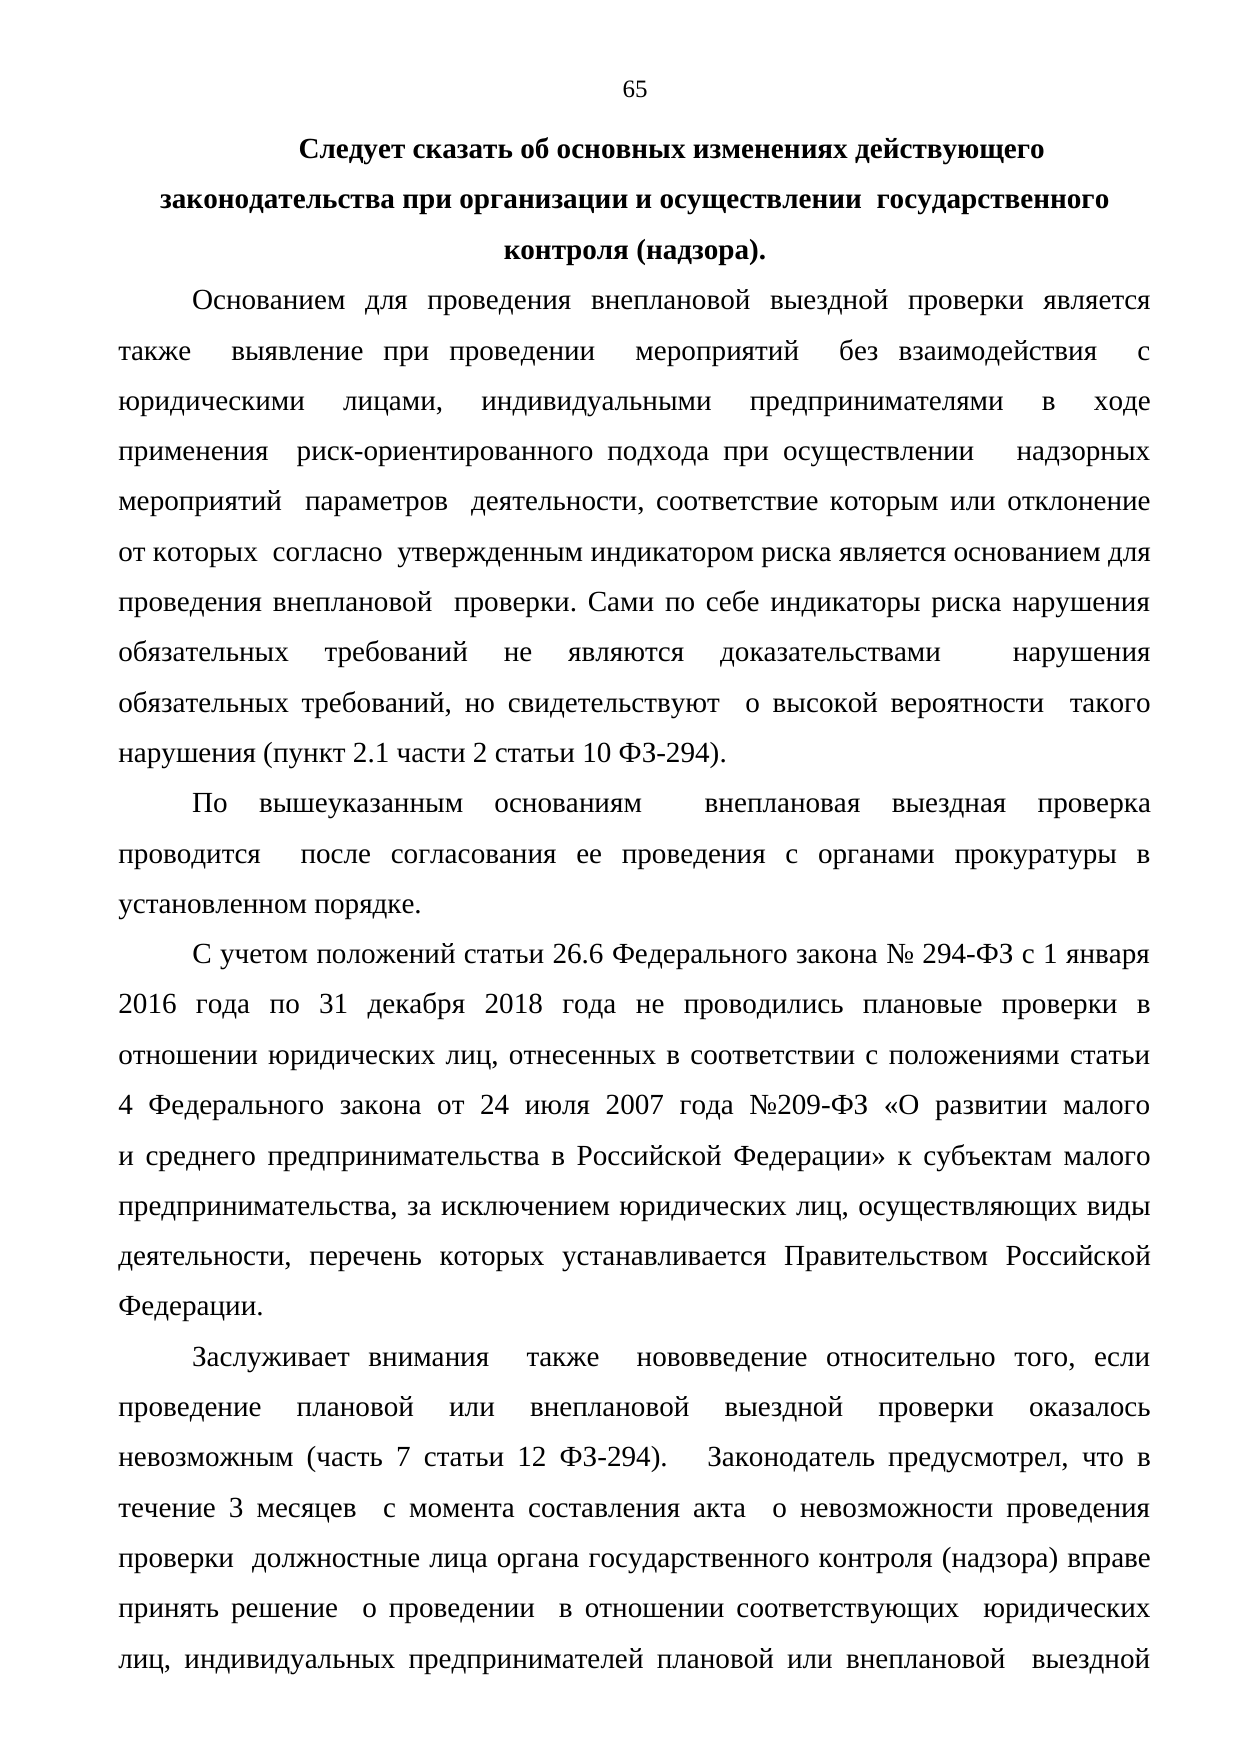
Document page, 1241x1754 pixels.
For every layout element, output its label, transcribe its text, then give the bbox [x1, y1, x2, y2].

text С учетом положений статьи 26.6 Федерального закона № 294-ФЗ с 1 января 2016 года по 31 декабря 2018 года не проводились плановые проверки в отношении юридических лиц, отнесенных в соответствии с положениями статьи 4 Федерального закона от 24 июля 2007 года №209-ФЗ «О развитии малого и среднего предпринимательства в Российской Федерации» к субъектам малого предпринимательства, за исключением юридических лиц, осуществляющих виды деятельности, перечень которых устанавливается Правительством Российской Федерации. [118, 936, 1152, 1322]
text Основанием для проведения внеплановой выездной проверки является также выявление при проведении мероприятий без взаимодействия с юридическими лицами, индивидуальными предпринимателями в ходе применения риск-ориентированного подхода при осуществлении надзорных мероприятий параметров деятельности, соответствие которым или отклонение от которых согласно утвержденным индикатором риска является основанием для проведения внеплановой проверки. Сами по себе индикаторы риска нарушения обязательных требований не являются доказательствами нарушения обязательных требований, но свидетельствуют о высокой вероятности такого нарушения (пункт 2.1 части 2 статьи 10 ФЗ-294). [118, 282, 1152, 769]
text По вышеуказанным основаниям внеплановая выездная проверка проводится после согласования ее проведения с органами прокуратуры в установленном порядке. [118, 785, 1152, 919]
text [118, 1339, 1152, 1674]
text Следует сказать об основных изменениях действующего законодательства при организации и осуществлении государственного контроля (надзора). [118, 131, 1152, 266]
